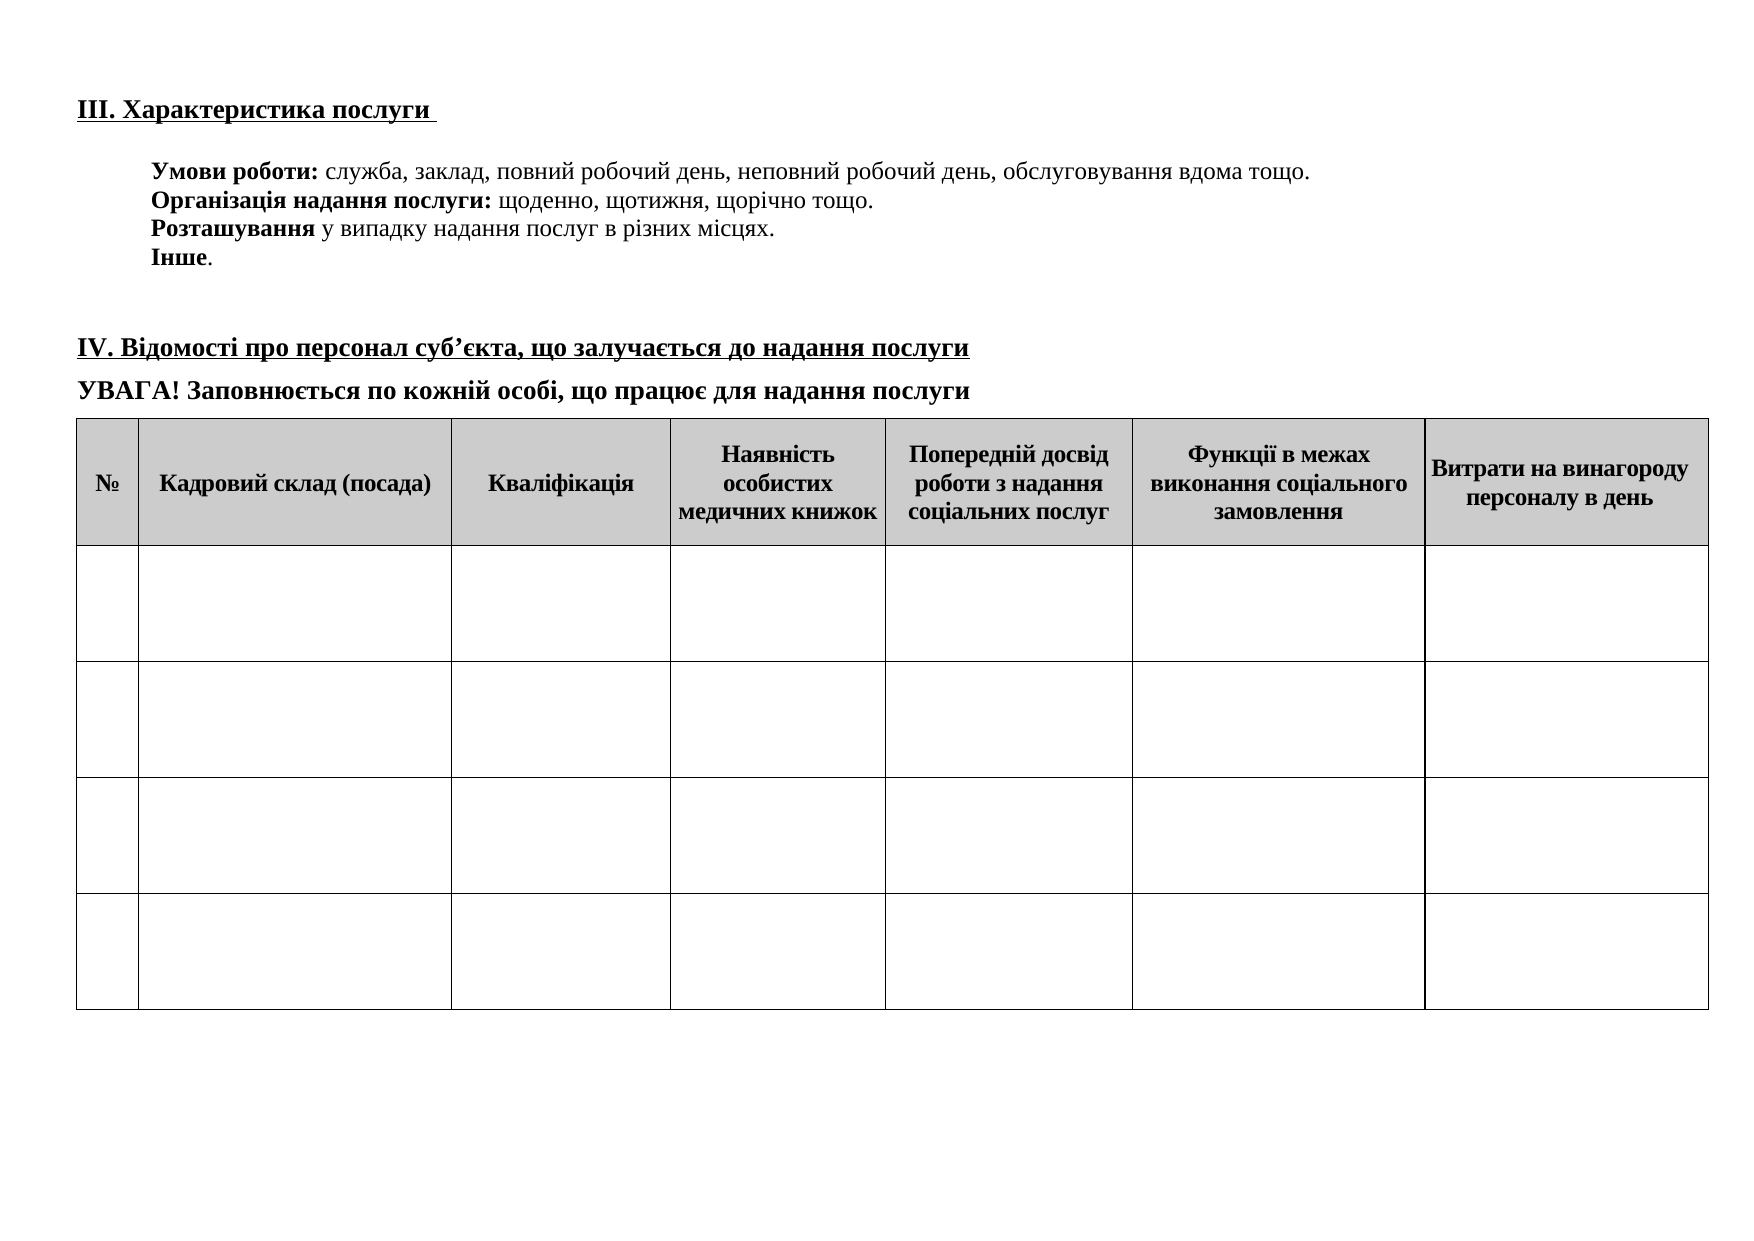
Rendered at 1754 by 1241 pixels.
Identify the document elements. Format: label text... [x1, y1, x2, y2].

text IV. Відомості про персонал суб’єкта, що залучається до надання послуги [77, 331, 1660, 362]
table_header Витрати на винагороду персоналу в день [1426, 419, 1708, 545]
text Організація надання послуги: щоденно, щотижня, щорічно тощо. [77, 185, 1660, 213]
text Умови роботи: служба, заклад, повний робочий день, неповний робочий день, обслуговування вдома тощо. [77, 156, 1660, 185]
table_cell [1426, 778, 1708, 893]
table_cell [452, 546, 670, 661]
table_cell [886, 662, 1132, 777]
table_header Наявність особистих медичних книжок [671, 419, 885, 545]
table_cell [77, 894, 138, 1009]
table_cell [139, 546, 451, 661]
table_cell [1133, 662, 1424, 777]
text Інше. [77, 242, 1660, 271]
table_cell [671, 546, 885, 661]
table_header Кадровий склад (посада) [139, 419, 451, 545]
table_cell [1133, 778, 1424, 893]
table_cell [671, 894, 885, 1009]
table_cell [671, 778, 885, 893]
text Розташування у випадку надання послуг в різних місцях. [77, 213, 1660, 242]
table_cell [886, 778, 1132, 893]
table_cell [671, 662, 885, 777]
table_cell [1426, 546, 1708, 661]
table_cell [77, 546, 138, 661]
table_cell [886, 546, 1132, 661]
table_cell [452, 662, 670, 777]
table_header Попередній досвід роботи з надання соціальних послуг [886, 419, 1132, 545]
table_cell [139, 662, 451, 777]
table_header Функції в межах виконання соціального замовлення [1133, 419, 1424, 545]
table_header Кваліфікація [452, 419, 670, 545]
table_cell [139, 894, 451, 1009]
text УВАГА! Заповнюється по кожній особі, що працює для надання послуги [77, 374, 1660, 406]
table_cell [139, 778, 451, 893]
table_cell [1133, 546, 1424, 661]
table_cell [77, 778, 138, 893]
table_cell [886, 894, 1132, 1009]
table_cell [452, 778, 670, 893]
table_cell [77, 662, 138, 777]
text III. Характеристика послуги [77, 94, 1660, 125]
table_header № [77, 419, 138, 545]
table_cell [1426, 894, 1708, 1009]
table_cell [1133, 894, 1424, 1009]
table_cell [452, 894, 670, 1009]
table_cell [1426, 662, 1708, 777]
